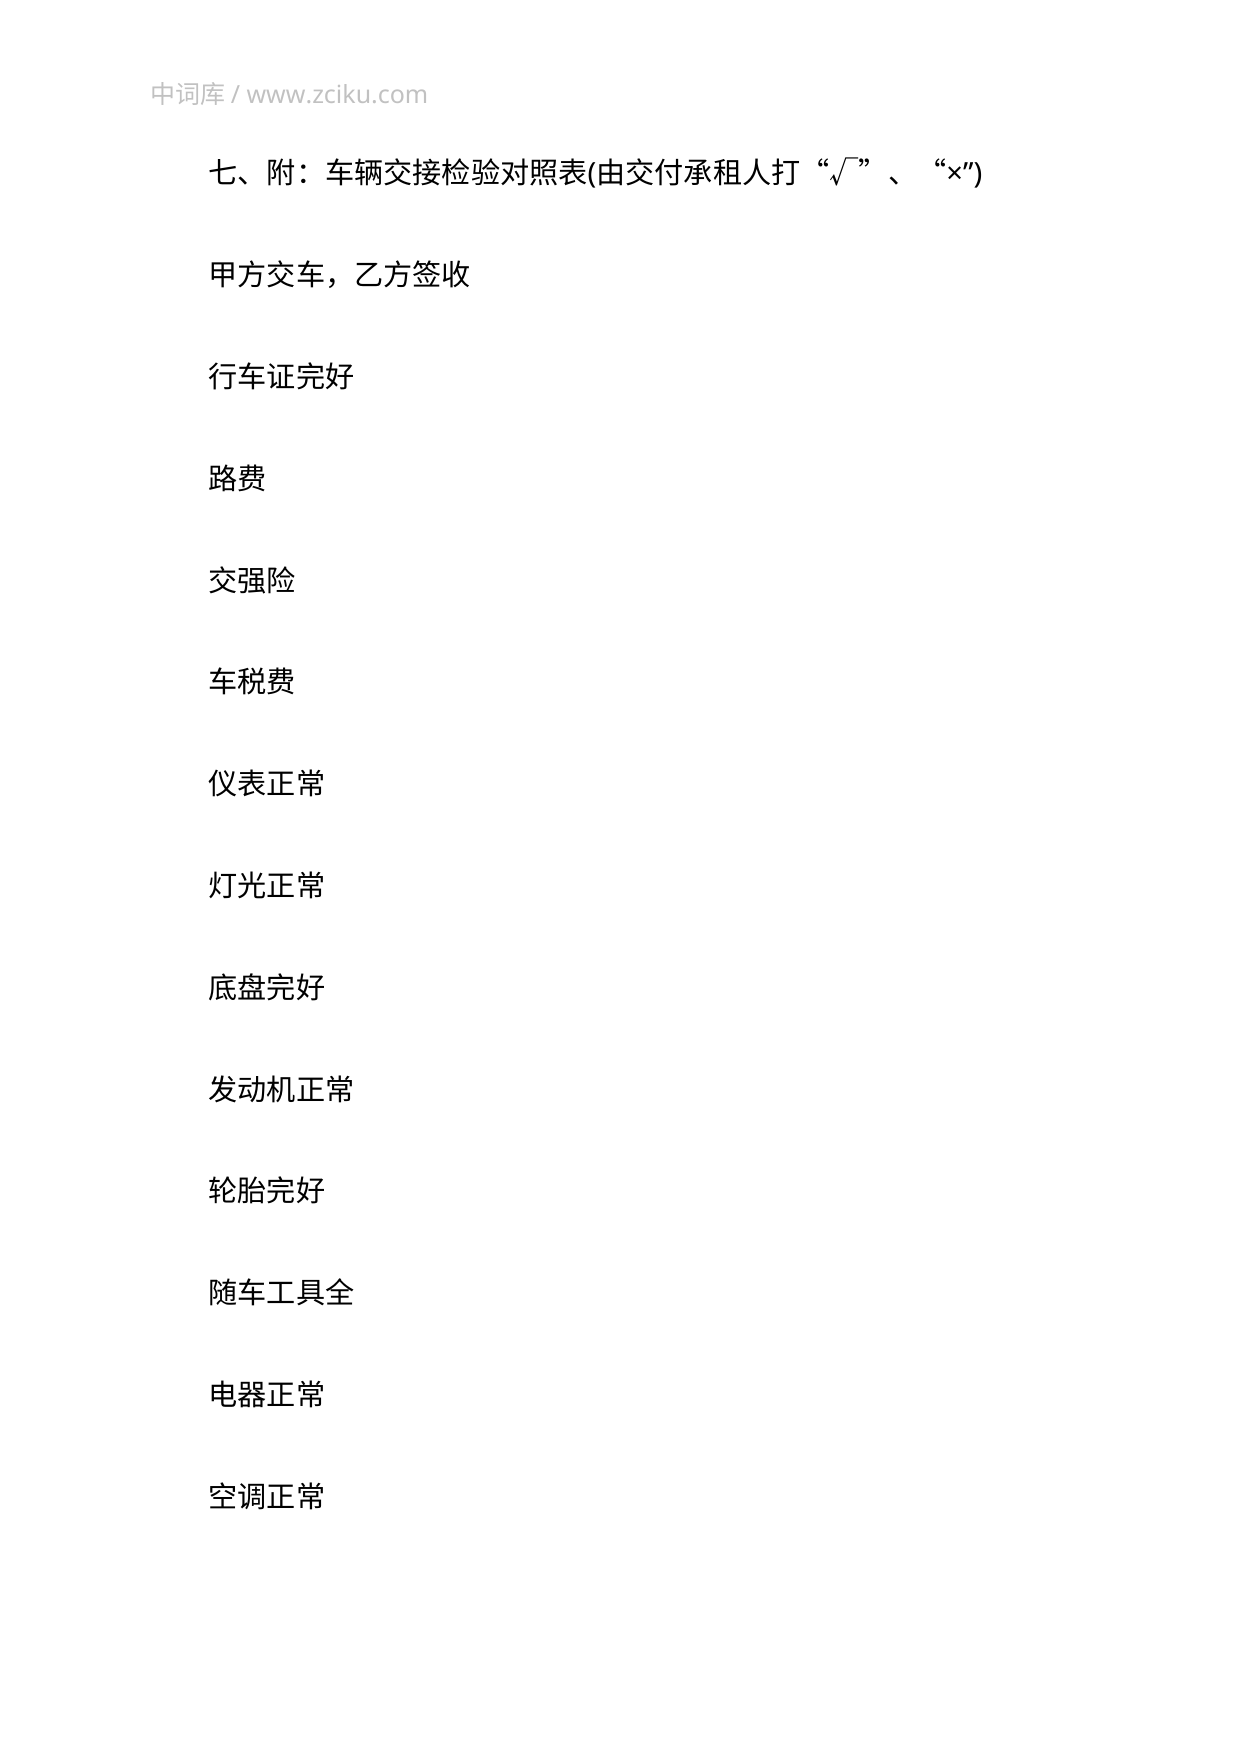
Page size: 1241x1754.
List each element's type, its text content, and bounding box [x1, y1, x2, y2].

text 轮胎完好 [150, 1168, 1090, 1210]
text 甲方交车，乙方签收 [150, 252, 1090, 294]
text 电器正常 [150, 1371, 1090, 1414]
text 仪表正常 [150, 761, 1090, 803]
text 底盘完好 [150, 964, 1090, 1007]
text 发动机正常 [150, 1066, 1090, 1108]
text 交强险 [150, 557, 1090, 599]
text 空调正常 [150, 1473, 1090, 1516]
text 灯光正常 [150, 863, 1090, 905]
text 车税费 [150, 659, 1090, 701]
text 路费 [150, 456, 1090, 498]
text 行车证完好 [150, 354, 1090, 396]
text 随车工具全 [150, 1270, 1090, 1312]
text 七、附：车辆交接检验对照表(由交付承租人打“√”、“×”) [150, 150, 1090, 192]
